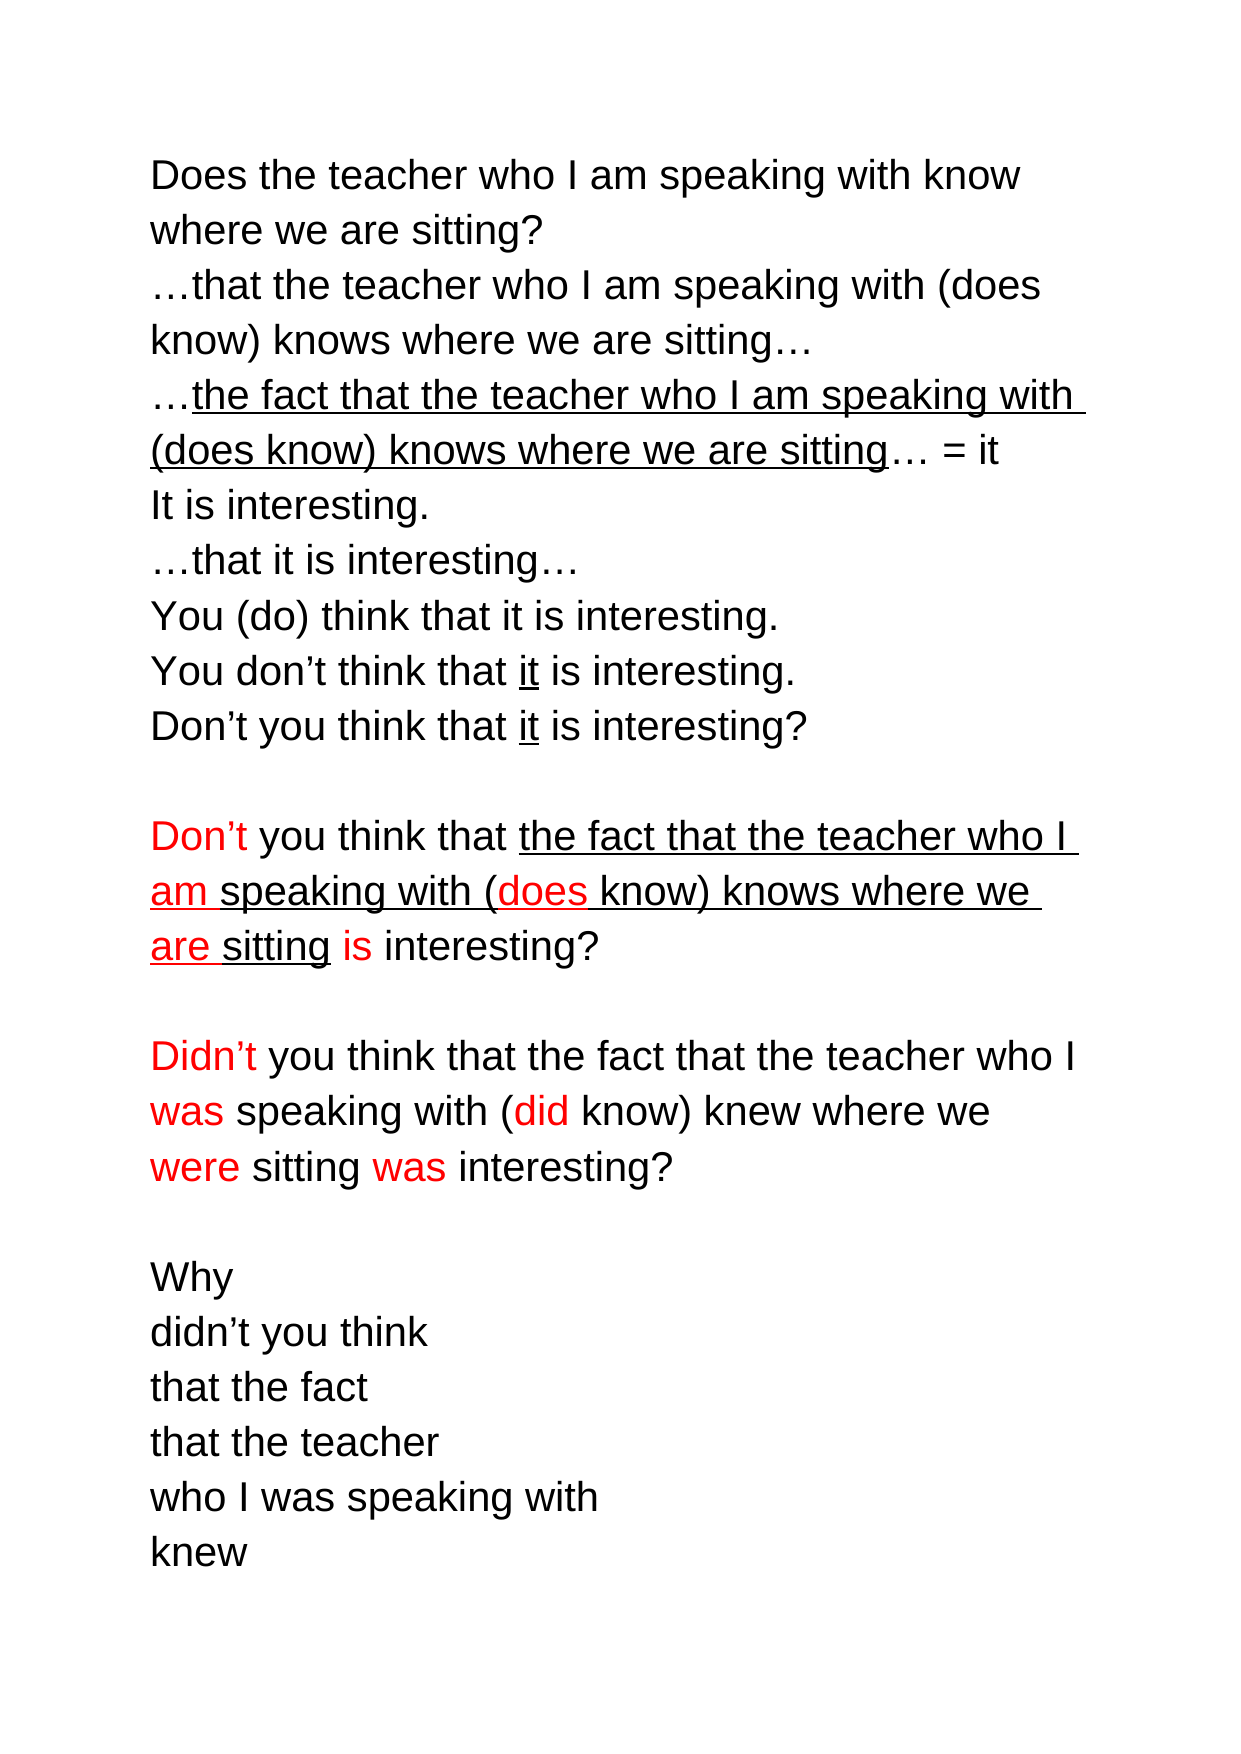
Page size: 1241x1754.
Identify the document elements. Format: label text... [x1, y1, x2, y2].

text Don’t you think that the fact that the teacher who I am speaking with (does know) knows where we are sitting is interesting? [150, 811, 1090, 969]
text …the fact that the teacher who I am speaking with (does know) knows where we are sitting… = it [150, 370, 1090, 473]
text that the fact [150, 1362, 1090, 1410]
text that the teacher [150, 1417, 1090, 1465]
text didn’t you think [150, 1307, 1090, 1355]
text …that it is interesting… [150, 536, 1090, 584]
text Didn’t you think that the fact that the teacher who I was speaking with (did know) knew where we were sitting was interesting? [150, 1032, 1090, 1190]
text Don’t you think that it is interesting? [150, 701, 1090, 749]
text Does the teacher who I am speaking with know where we are sitting? [150, 150, 1090, 253]
text Why [150, 1252, 1090, 1300]
text knew [150, 1528, 1090, 1576]
text …that the teacher who I am speaking with (does know) knows where we are sitting… [150, 260, 1090, 363]
text You (do) think that it is interesting. [150, 591, 1090, 639]
text It is interesting. [150, 481, 1090, 528]
text who I was speaking with [150, 1472, 1090, 1520]
text You don’t think that it is interesting. [150, 646, 1090, 694]
